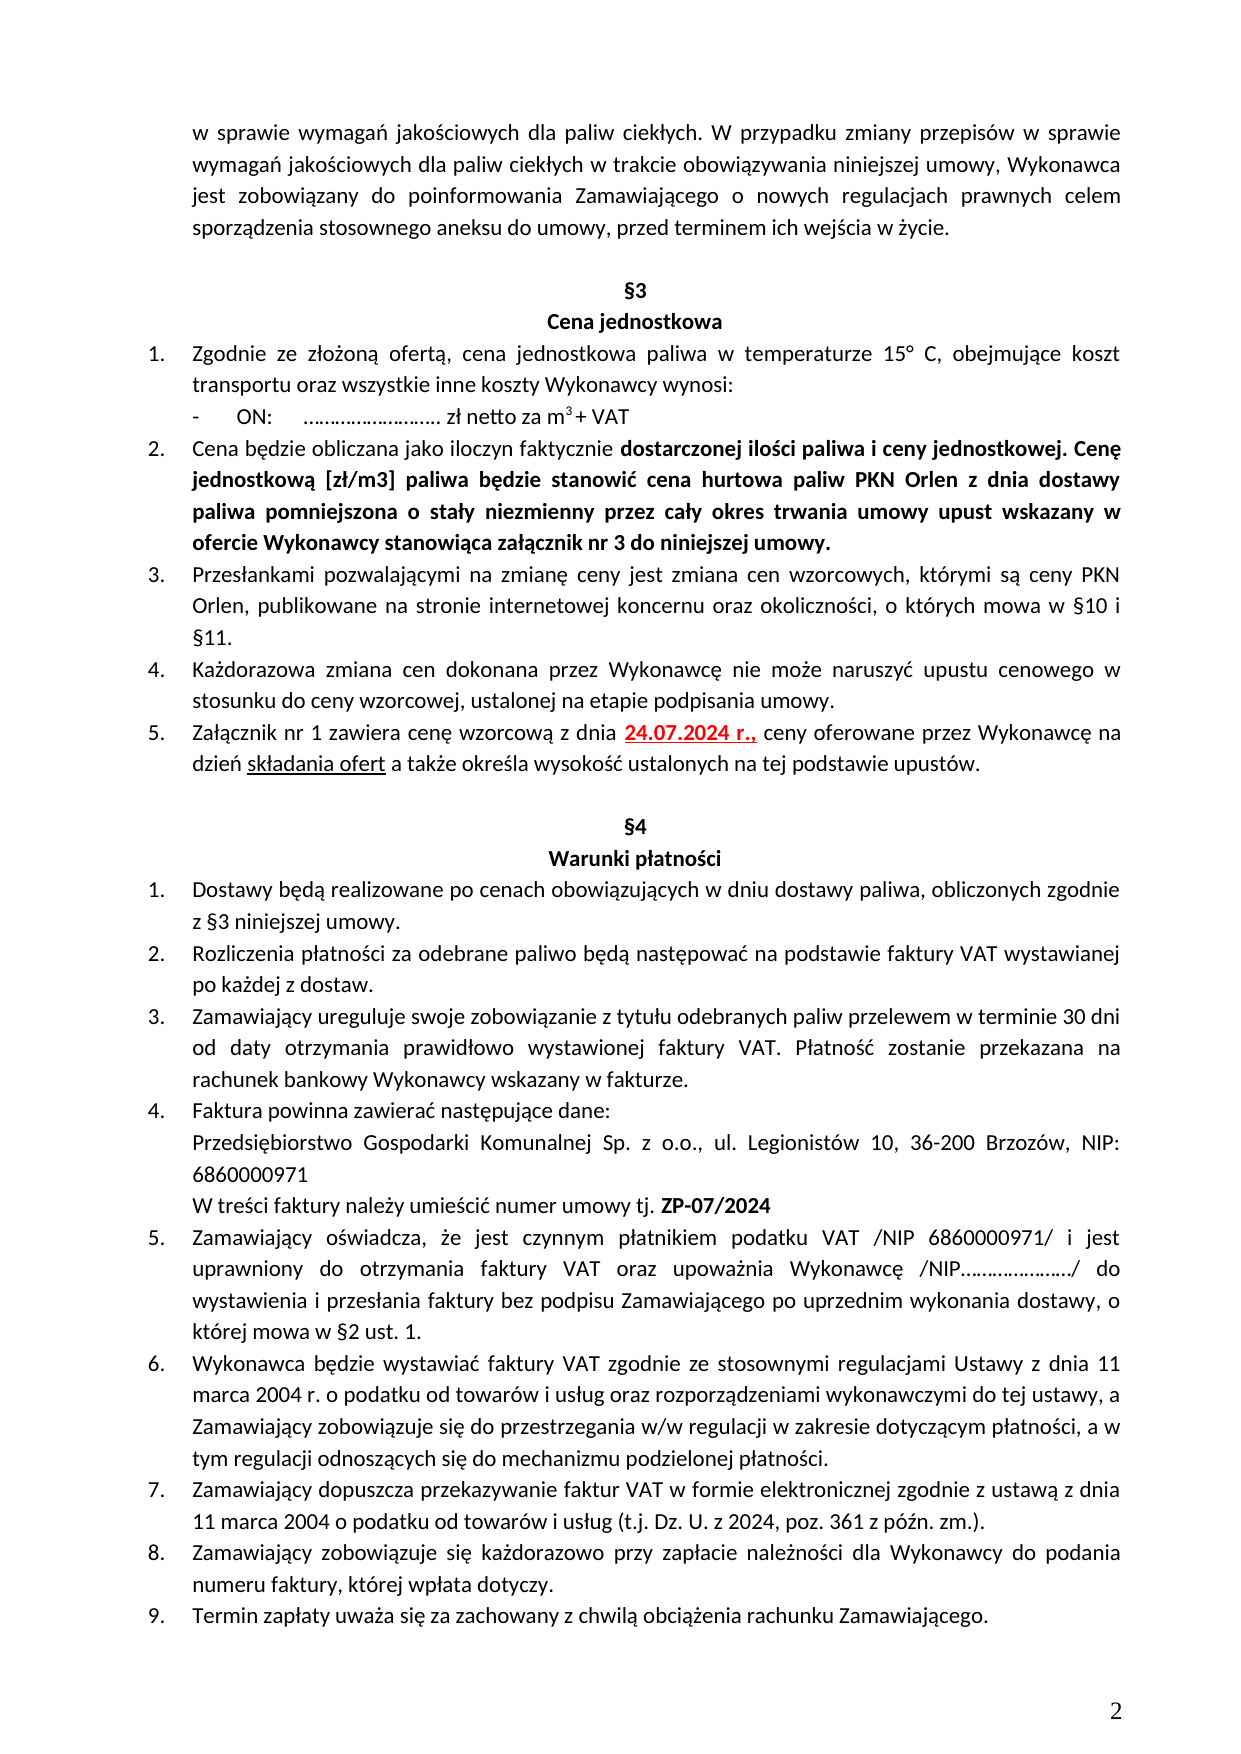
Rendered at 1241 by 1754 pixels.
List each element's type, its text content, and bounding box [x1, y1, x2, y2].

text Warunki płatności [148, 844, 1122, 872]
list Wykonawca będzie wystawiać faktury VAT zgodnie ze stosownymi regulacjami Ustawy z dnia 11 marca 2004 r. o podatku od towarów i usług oraz rozporządzeniami wykonawczymi do tej ustawy, a Zamawiający zobowiązuje się do przestrzegania w/w regulacji w zakresie dotyczącym płatności, a w tym regulacji odnoszących się do mechanizmu podzielonej płatności. [148, 1349, 1122, 1472]
list Dostawy będą realizowane po cenach obowiązujących w dniu dostawy paliwa, obliczonych zgodnie z §3 niniejszej umowy. [148, 876, 1122, 935]
text §3 [148, 276, 1122, 304]
list Zamawiający dopuszcza przekazywanie faktur VAT w formie elektronicznej zgodnie z ustawą z dnia 11 marca 2004 o podatku od towarów i usług (t.j. Dz. U. z 2024, poz. 361 z późn. zm.). [148, 1475, 1122, 1535]
list Zamawiający oświadcza, że jest czynnym płatnikiem podatku VAT /NIP 6860000971/ i jest uprawniony do otrzymania faktury VAT oraz upoważnia Wykonawcę /NIP…………………/ do wystawienia i przesłania faktury bez podpisu Zamawiającego po uprzednim wykonania dostawy, o której mowa w §2 ust. 1. [148, 1223, 1122, 1346]
text Cena jednostkowa [148, 307, 1122, 336]
text §4 [148, 812, 1122, 841]
list Zamawiający ureguluje swoje zobowiązanie z tytułu odebranych paliw przelewem w terminie 30 dni od daty otrzymania prawidłowo wystawionej faktury VAT. Płatność zostanie przekazana na rachunek bankowy Wykonawcy wskazany w fakturze. [148, 1002, 1122, 1093]
list Faktura powinna zawierać następujące dane: [148, 1097, 1122, 1124]
text 1. Zgodnie ze złożoną ofertą, cena jednostkowa paliwa w temperaturze 15° C, obejmujące koszt transportu oraz wszystkie inne koszty Wykonawcy wynosi: [148, 339, 1122, 399]
list Zamawiający zobowiązuje się każdorazowo przy zapłacie należności dla Wykonawcy do podania numeru faktury, której wpłata dotyczy. [148, 1538, 1122, 1598]
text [148, 118, 1122, 241]
text 4. Każdorazowa zmiana cen dokonana przez Wykonawcę nie może naruszyć upustu cenowego w stosunku do ceny wzorcowej, ustalonej na etapie podpisania umowy. [148, 655, 1122, 714]
text Przedsiębiorstwo Gospodarki Komunalnej Sp. z o.o., ul. Legionistów 10, 36-200 Brzozów, NIP: 6860000971 [192, 1128, 1122, 1188]
text 5. Załącznik nr 1 zawiera cenę wzorcową z dnia 24.07.2024 r., ceny oferowane przez Wykonawcę na dzień składania ofert a także określa wysokość ustalonych na tej podstawie upustów. [148, 718, 1122, 777]
text W treści faktury należy umieścić numer umowy tj. ZP-07/2024 [192, 1191, 1122, 1219]
list Termin zapłaty uważa się za zachowany z chwilą obciążenia rachunku Zamawiającego. [148, 1602, 1122, 1629]
text - ON: …………………….. zł netto za m3 + VAT [192, 402, 1122, 430]
text 2. Cena będzie obliczana jako iloczyn faktycznie dostarczonej ilości paliwa i ceny jednostkowej. Cenę jednostkową [zł/m3] paliwa będzie stanowić cena hurtowa paliw PKN Orlen z dnia dostawy paliwa pomniejszona o stały niezmienny przez cały okres trwania umowy upust wskazany w ofercie Wykonawcy stanowiąca załącznik nr 3 do niniejszej umowy. [148, 434, 1122, 556]
list Rozliczenia płatności za odebrane paliwo będą następować na podstawie faktury VAT wystawianej po każdej z dostaw. [148, 939, 1122, 998]
text 3. Przesłankami pozwalającymi na zmianę ceny jest zmiana cen wzorcowych, którymi są ceny PKN Orlen, publikowane na stronie internetowej koncernu oraz okoliczności, o których mowa w §10 i §11. [148, 560, 1122, 651]
